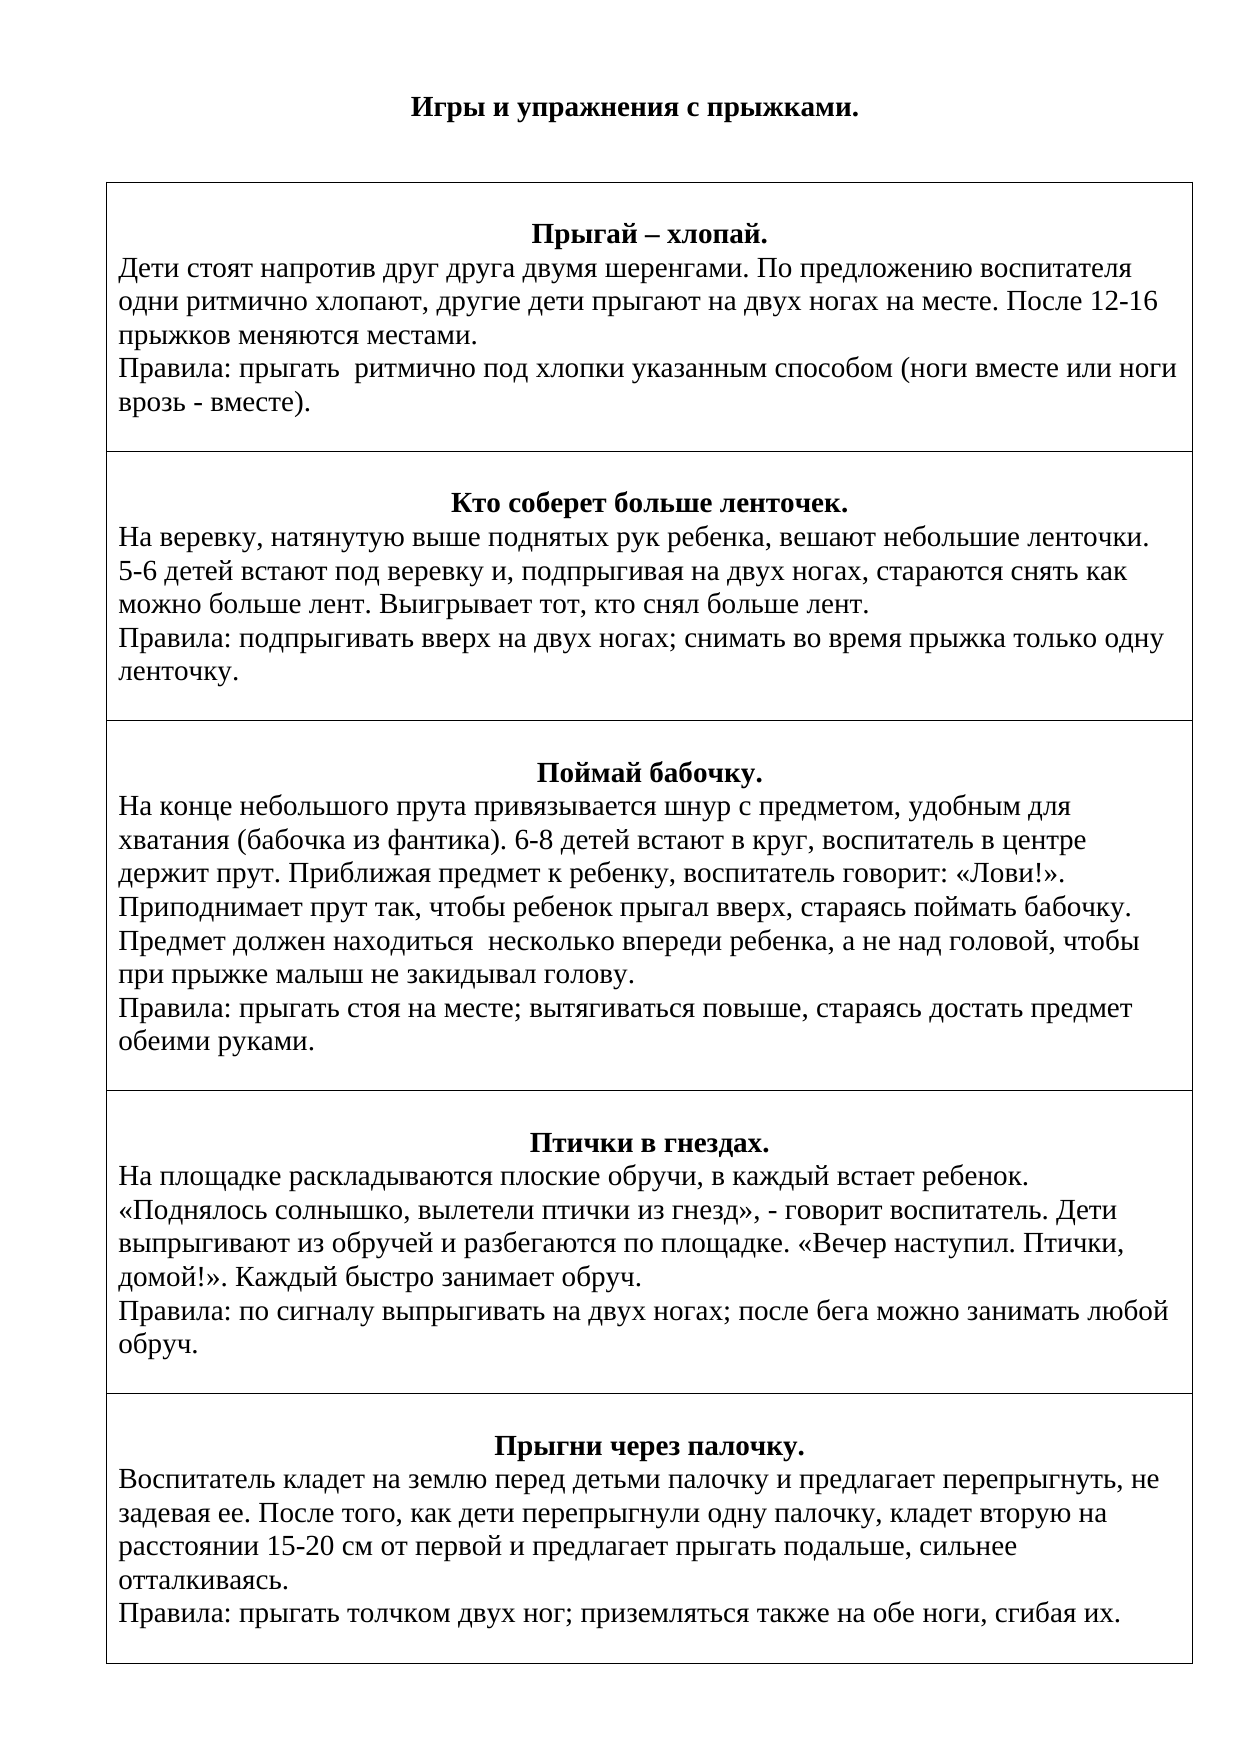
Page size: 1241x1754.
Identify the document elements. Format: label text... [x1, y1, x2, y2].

text Игры и упражнения с прыжками. [118, 89, 1152, 122]
table_cell Поймай бабочку. На конце небольшого прута привязывается шнур с предметом, удобным для хватания (бабочка из фантика). 6-8 детей встают в круг, воспитатель в центре держит прут. Приближая предмет к ребенку, воспитатель говорит: «Лови!». Приподнимает прут так, чтобы ребенок прыгал вверх, стараясь поймать бабочку. Предмет должен находиться несколько впереди ребенка, а не над головой, чтобы при прыжке малыш не закидывал голову. Правила: прыгать стоя на месте; вытягиваться повыше, стараясь достать предмет обеими руками. [107, 721, 1192, 1090]
table_cell Прыгни через палочку. Воспитатель кладет на землю перед детьми палочку и предлагает перепрыгнуть, не задевая ее. После того, как дети перепрыгнули одну палочку, кладет вторую на расстоянии 15-20 см от первой и предлагает прыгать подальше, сильнее отталкиваясь. Правила: прыгать толчком двух ног; приземляться также на обе ноги, сгибая их. [107, 1394, 1192, 1663]
table_cell Птички в гнездах. На площадке раскладываются плоские обручи, в каждый встает ребенок. «Поднялось солнышко, вылетели птички из гнезд», - говорит воспитатель. Дети выпрыгивают из обручей и разбегаются по площадке. «Вечер наступил. Птички, домой!». Каждый быстро занимает обруч. Правила: по сигналу выпрыгивать на двух ногах; после бега можно занимать любой обруч. [107, 1091, 1192, 1393]
table_cell Кто соберет больше ленточек. На веревку, натянутую выше поднятых рук ребенка, вешают небольшие ленточки. 5-6 детей встают под веревку и, подпрыгивая на двух ногах, стараются снять как можно больше лент. Выигрывает тот, кто снял больше лент. Правила: подпрыгивать вверх на двух ногах; снимать во время прыжка только одну ленточку. [107, 452, 1192, 720]
table_header Прыгай – хлопай. Дети стоят напротив друг друга двумя шеренгами. По предложению воспитателя одни ритмично хлопают, другие дети прыгают на двух ногах на месте. После 12-16 прыжков меняются местами. Правила: прыгать ритмично под хлопки указанным способом (ноги вместе или ноги врозь - вместе). [107, 183, 1192, 451]
